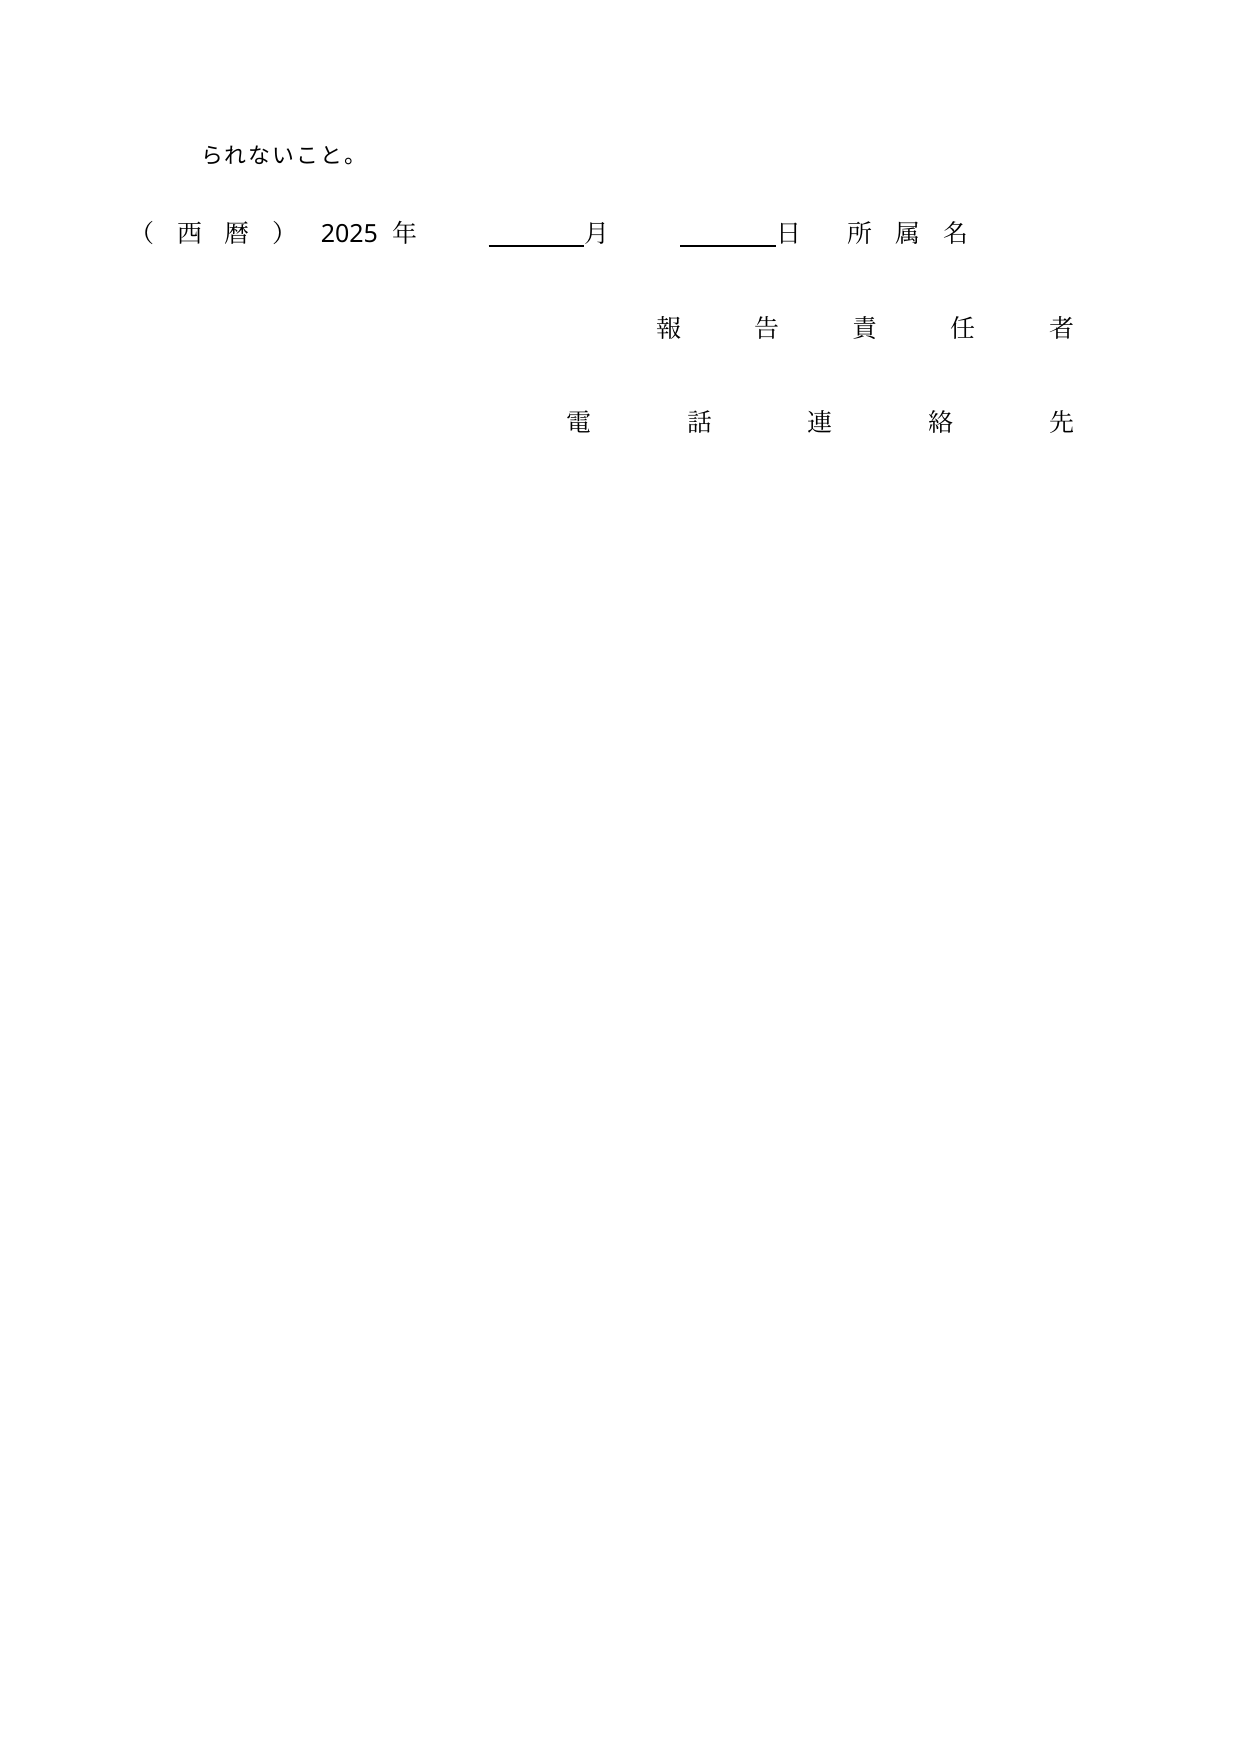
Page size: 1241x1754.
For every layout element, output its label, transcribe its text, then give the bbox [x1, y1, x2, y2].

text 電話連絡先 [425, 389, 1097, 484]
text （西暦）2025年 月 日 所属名 [129, 201, 1097, 295]
text 報告責任者 [425, 295, 1097, 389]
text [129, 122, 1111, 185]
